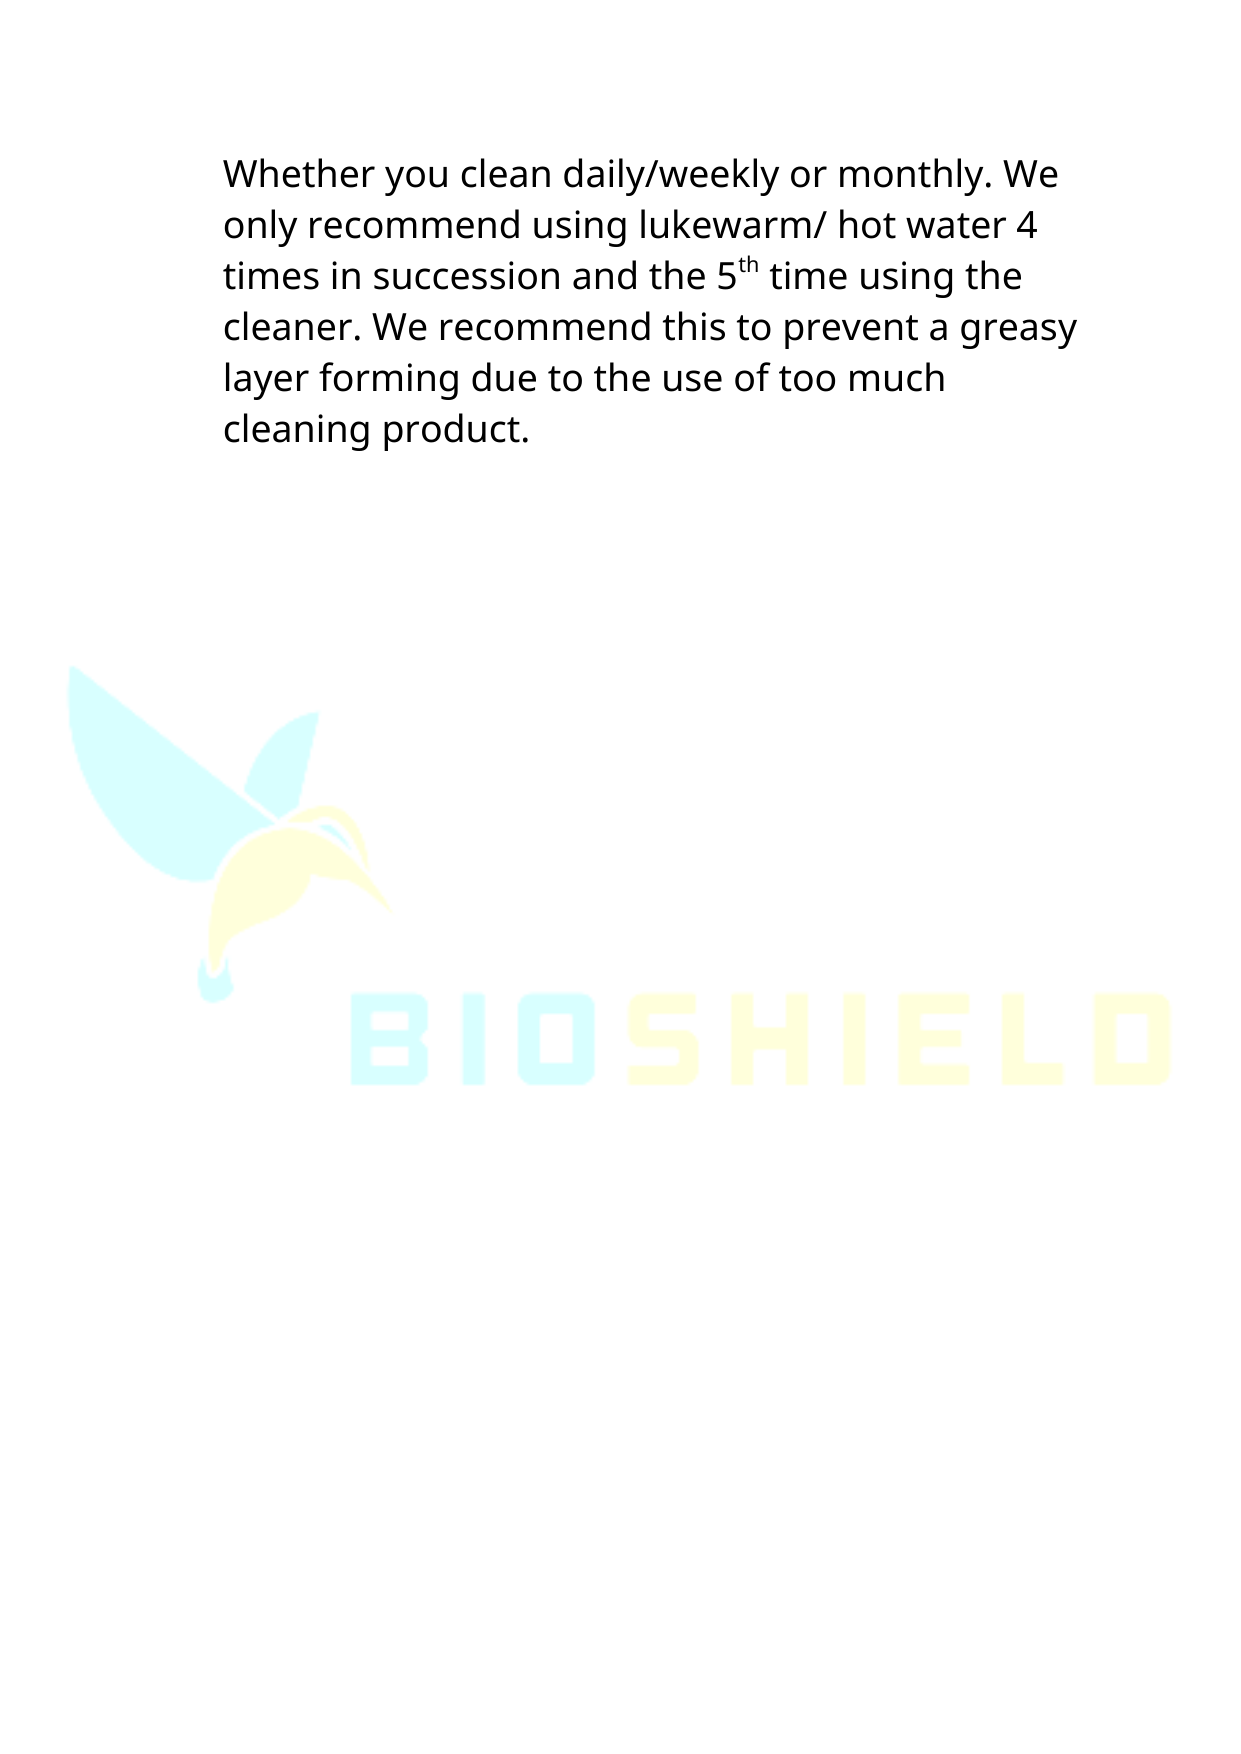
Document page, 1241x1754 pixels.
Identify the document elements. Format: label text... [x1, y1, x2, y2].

list Whether you clean daily/weekly or monthly. We only recommend using lukewarm/ hot water 4 times in succession and the 5th time using the cleaner. We recommend this to prevent a greasy layer forming due to the use of too much cleaning product. [223, 148, 1093, 454]
